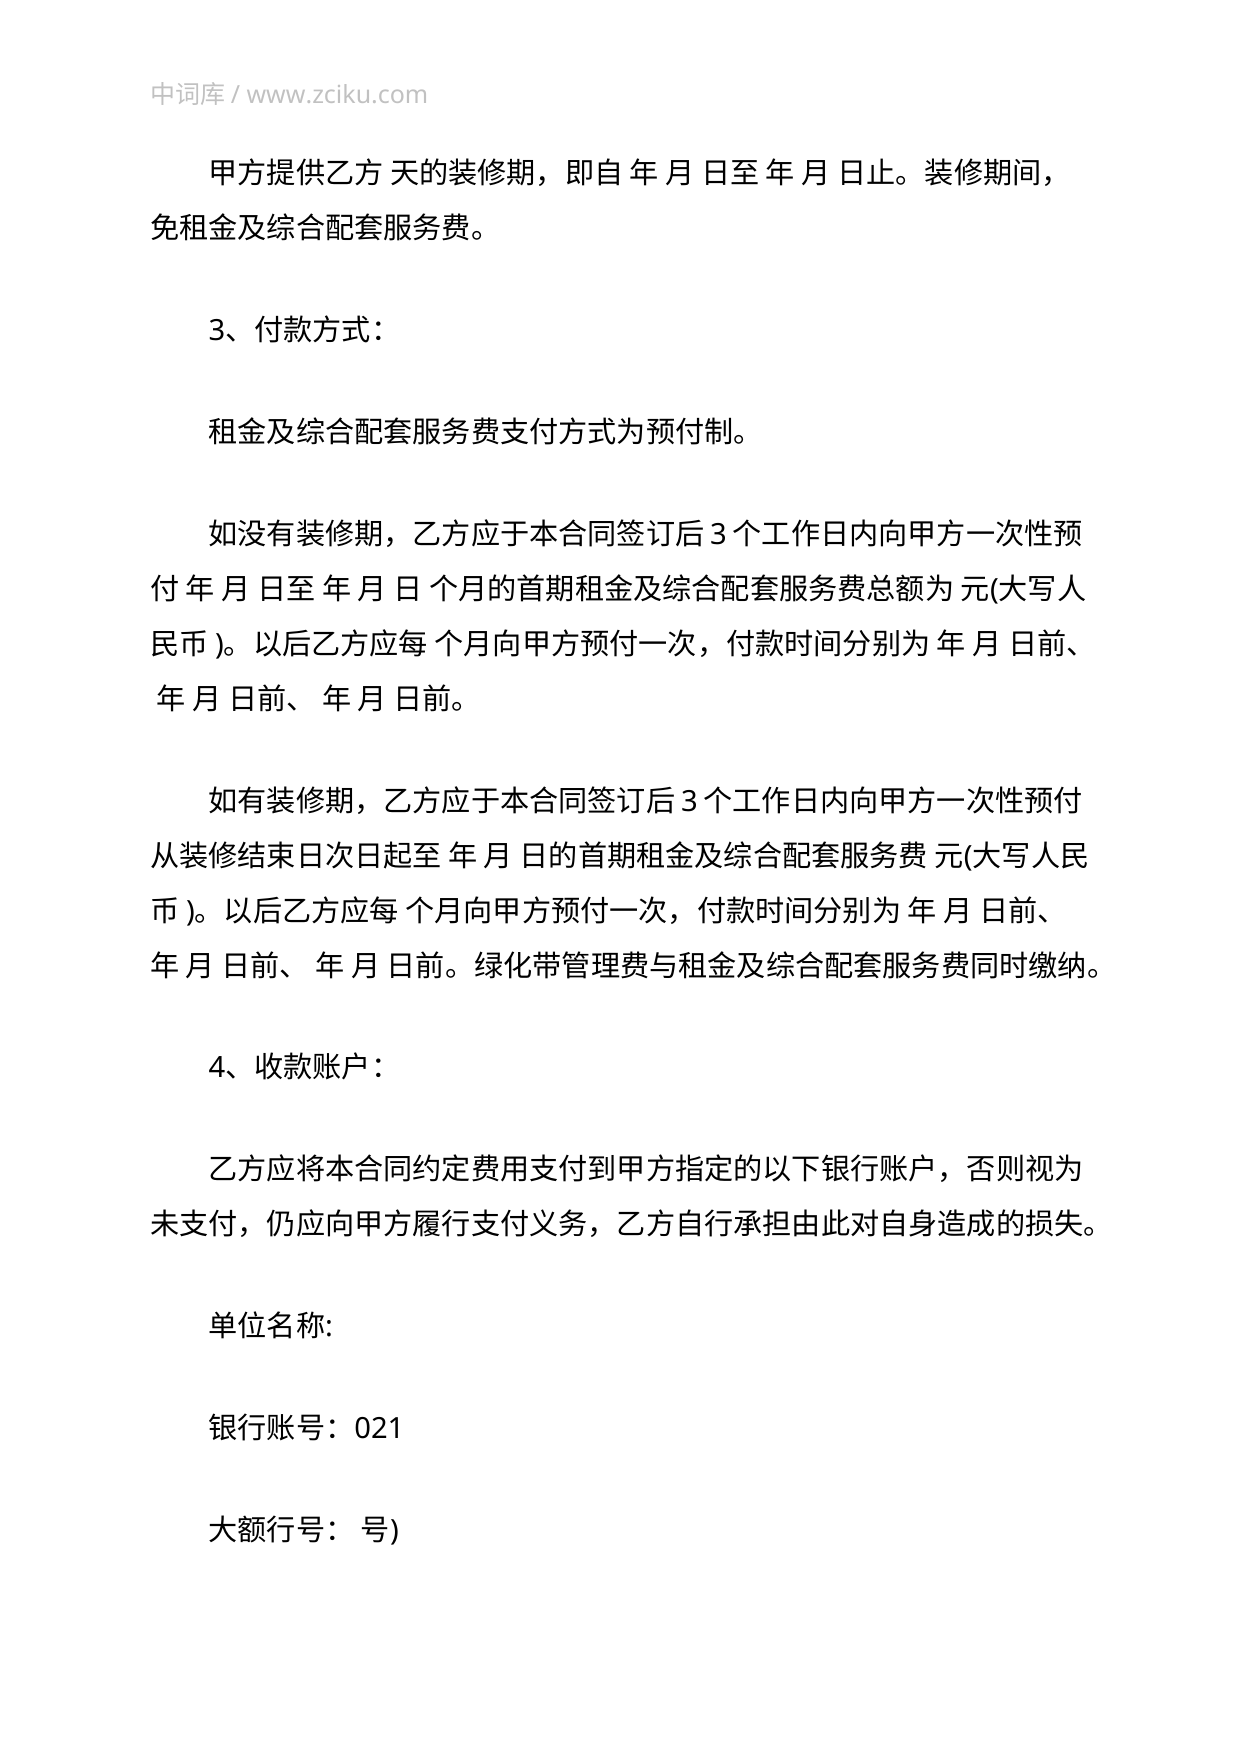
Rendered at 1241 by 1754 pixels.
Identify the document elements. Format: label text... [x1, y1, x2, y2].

text 大额行号： 号) [150, 1507, 1090, 1549]
text 单位名称: [150, 1303, 1090, 1345]
text 租金及综合配套服务费支付方式为预付制。 [150, 409, 1090, 451]
text 4、收款账户： [150, 1044, 1090, 1086]
text 3、付款方式： [150, 307, 1090, 349]
text 乙方应将本合同约定费用支付到甲方指定的以下银行账户，否则视为未支付，仍应向甲方履行支付义务，乙方自行承担由此对自身造成的损失。 [150, 1146, 1090, 1243]
text 如没有装修期，乙方应于本合同签订后3个工作日内向甲方一次性预付 年 月 日至 年 月 日 个月的首期租金及综合配套服务费总额为 元(大写人民币 )。以后乙方应每 个月向甲方预付一次，付款时间分别为 年 月 日前、 年 月 日前、 年 月 日前。 [150, 510, 1090, 718]
text 甲方提供乙方 天的装修期，即自 年 月 日至 年 月 日止。装修期间，免租金及综合配套服务费。 [150, 150, 1090, 247]
text 如有装修期，乙方应于本合同签订后3个工作日内向甲方一次性预付从装修结束日次日起至 年 月 日的首期租金及综合配套服务费 元(大写人民币 )。以后乙方应每 个月向甲方预付一次，付款时间分别为 年 月 日前、 年 月 日前、 年 月 日前。绿化带管理费与租金及综合配套服务费同时缴纳。 [150, 777, 1090, 984]
text 银行账号：021 [150, 1404, 1090, 1447]
